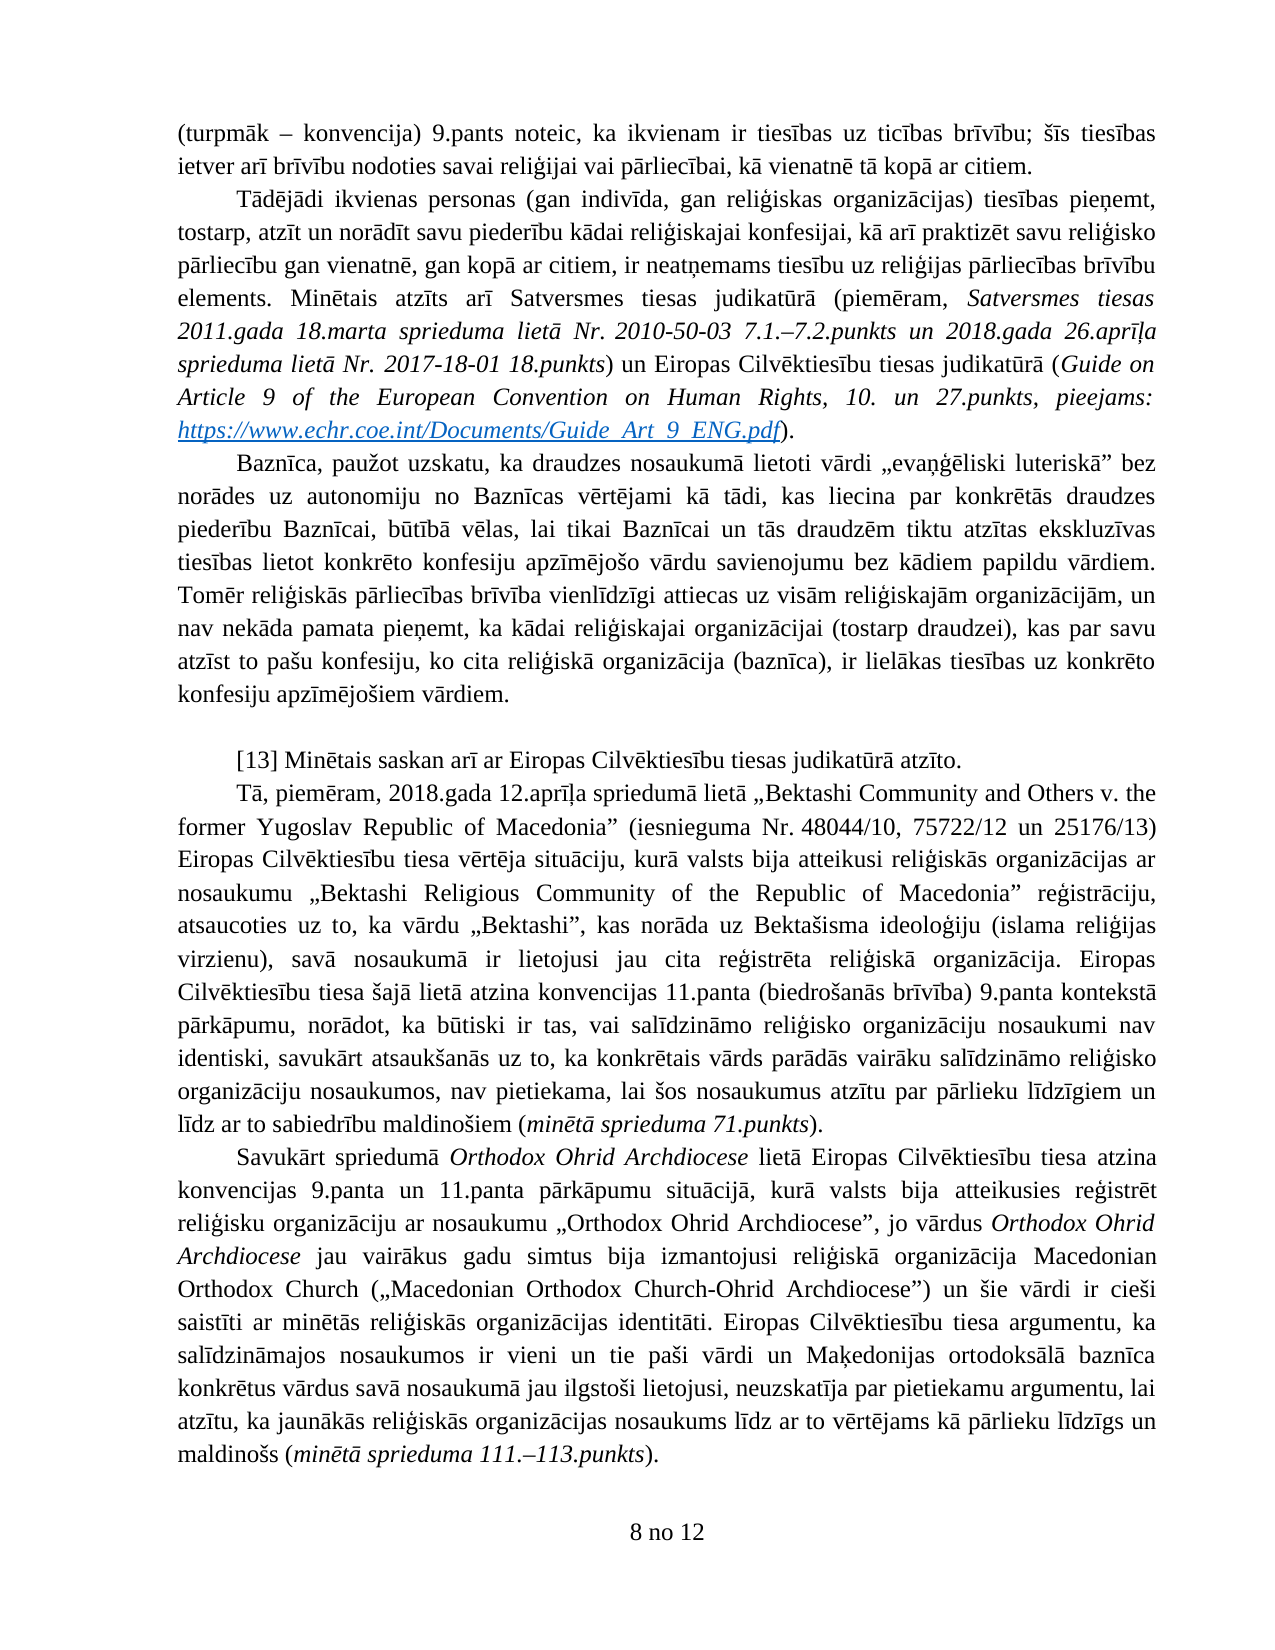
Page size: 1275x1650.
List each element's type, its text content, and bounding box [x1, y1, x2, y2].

text Tādējādi ikvienas personas (gan indivīda, gan reliģiskas organizācijas) tiesības pieņemt, tostarp, atzīt un norādīt savu piederību kādai reliģiskajai konfesijai, kā arī praktizēt savu reliģisko pārliecību gan vienatnē, gan kopā ar citiem, ir neatņemams tiesību uz reliģijas pārliecības brīvību elements. Minētais atzīts arī Satversmes tiesas judikatūrā (piemēram, Satversmes tiesas 2011.gada 18.marta sprieduma lietā Nr. 2010-50-03 7.1.–7.2.punkts un 2018.gada 26.aprīļa sprieduma lietā Nr. 2017-18-01 18.punkts) un Eiropas Cilvēktiesību tiesas judikatūrā (Guide on Article 9 of the European Convention on Human Rights, 10. un 27.punkts, pieejams: https://www.echr.coe.int/Documents/Guide_Art_9_ENG.pdf). [177, 184, 1157, 444]
text Tā, piemēram, 2018.gada 12.aprīļa spriedumā lietā „Bektashi Community and Others v. the former Yugoslav Republic of Macedonia” (iesnieguma Nr. 48044/10, 75722/12 un 25176/13) Eiropas Cilvēktiesību tiesa vērtēja situāciju, kurā valsts bija atteikusi reliģiskās organizācijas ar nosaukumu „Bektashi Religious Community of the Republic of Macedonia” reģistrāciju, atsaucoties uz to, ka vārdu „Bektashi”, kas norāda uz Bektašisma ideoloģiju (islama reliģijas virzienu), savā nosaukumā ir lietojusi jau cita reģistrēta reliģiskā organizācija. Eiropas Cilvēktiesību tiesa šajā lietā atzina konvencijas 11.panta (biedrošanās brīvība) 9.panta kontekstā pārkāpumu, norādot, ka būtiski ir tas, vai salīdzināmo reliģisko organizāciju nosaukumi nav identiski, savukārt atsaukšanās uz to, ka konkrētais vārds parādās vairāku salīdzināmo reliģisko organizāciju nosaukumos, nav pietiekama, lai šos nosaukumus atzītu par pārlieku līdzīgiem un līdz ar to sabiedrību maldinošiem (minētā sprieduma 71.punkts). [177, 778, 1157, 911]
text Tā, piemēram, 2018.gada 12.aprīļa spriedumā lietā „Bektashi Community and Others v. the former Yugoslav Republic of Macedonia” (iesnieguma Nr. 48044/10, 75722/12 un 25176/13) Eiropas Cilvēktiesību tiesa vērtēja situāciju, kurā valsts bija atteikusi reliģiskās organizācijas ar nosaukumu „Bektashi Religious Community of the Republic of Macedonia” reģistrāciju, atsaucoties uz to, ka vārdu „Bektashi”, kas norāda uz Bektašisma ideoloģiju (islama reliģijas virzienu), savā nosaukumā ir lietojusi jau cita reģistrēta reliģiskā organizācija. Eiropas Cilvēktiesību tiesa šajā lietā atzina konvencijas 11.panta (biedrošanās brīvība) 9.panta kontekstā pārkāpumu, norādot, ka būtiski ir tas, vai salīdzināmo reliģisko organizāciju nosaukumi nav identiski, savukārt atsaukšanās uz to, ka konkrētais vārds parādās vairāku salīdzināmo reliģisko organizāciju nosaukumos, nav pietiekama, lai šos nosaukumus atzītu par pārlieku līdzīgiem un līdz ar to sabiedrību maldinošiem (minētā sprieduma 71.punkts). [177, 1038, 1157, 1137]
text [13] Minētais saskan arī ar Eiropas Cilvēktiesību tiesas judikatūrā atzīto. [177, 746, 1157, 774]
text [177, 118, 1157, 180]
text Baznīca, paužot uzskatu, ka draudzes nosaukumā lietoti vārdi „evaņģēliski luteriskā” bez norādes uz autonomiju no Baznīcas vērtējami kā tādi, kas liecina par konkrētās draudzes piederību Baznīcai, būtībā vēlas, lai tikai Baznīcai un tās draudzēm tiktu atzītas ekskluzīvas tiesības lietot konkrēto konfesiju apzīmējošo vārdu savienojumu bez kādiem papildu vārdiem. Tomēr reliģiskās pārliecības brīvība vienlīdzīgi attiecas uz visām reliģiskajām organizācijām, un nav nekāda pamata pieņemt, ka kādai reliģiskajai organizācijai (tostarp draudzei), kas par savu atzīst to pašu konfesiju, ko cita reliģiskā organizācija (baznīca), ir lielākas tiesības uz konkrēto konfesiju apzīmējošiem vārdiem. [177, 448, 1157, 708]
